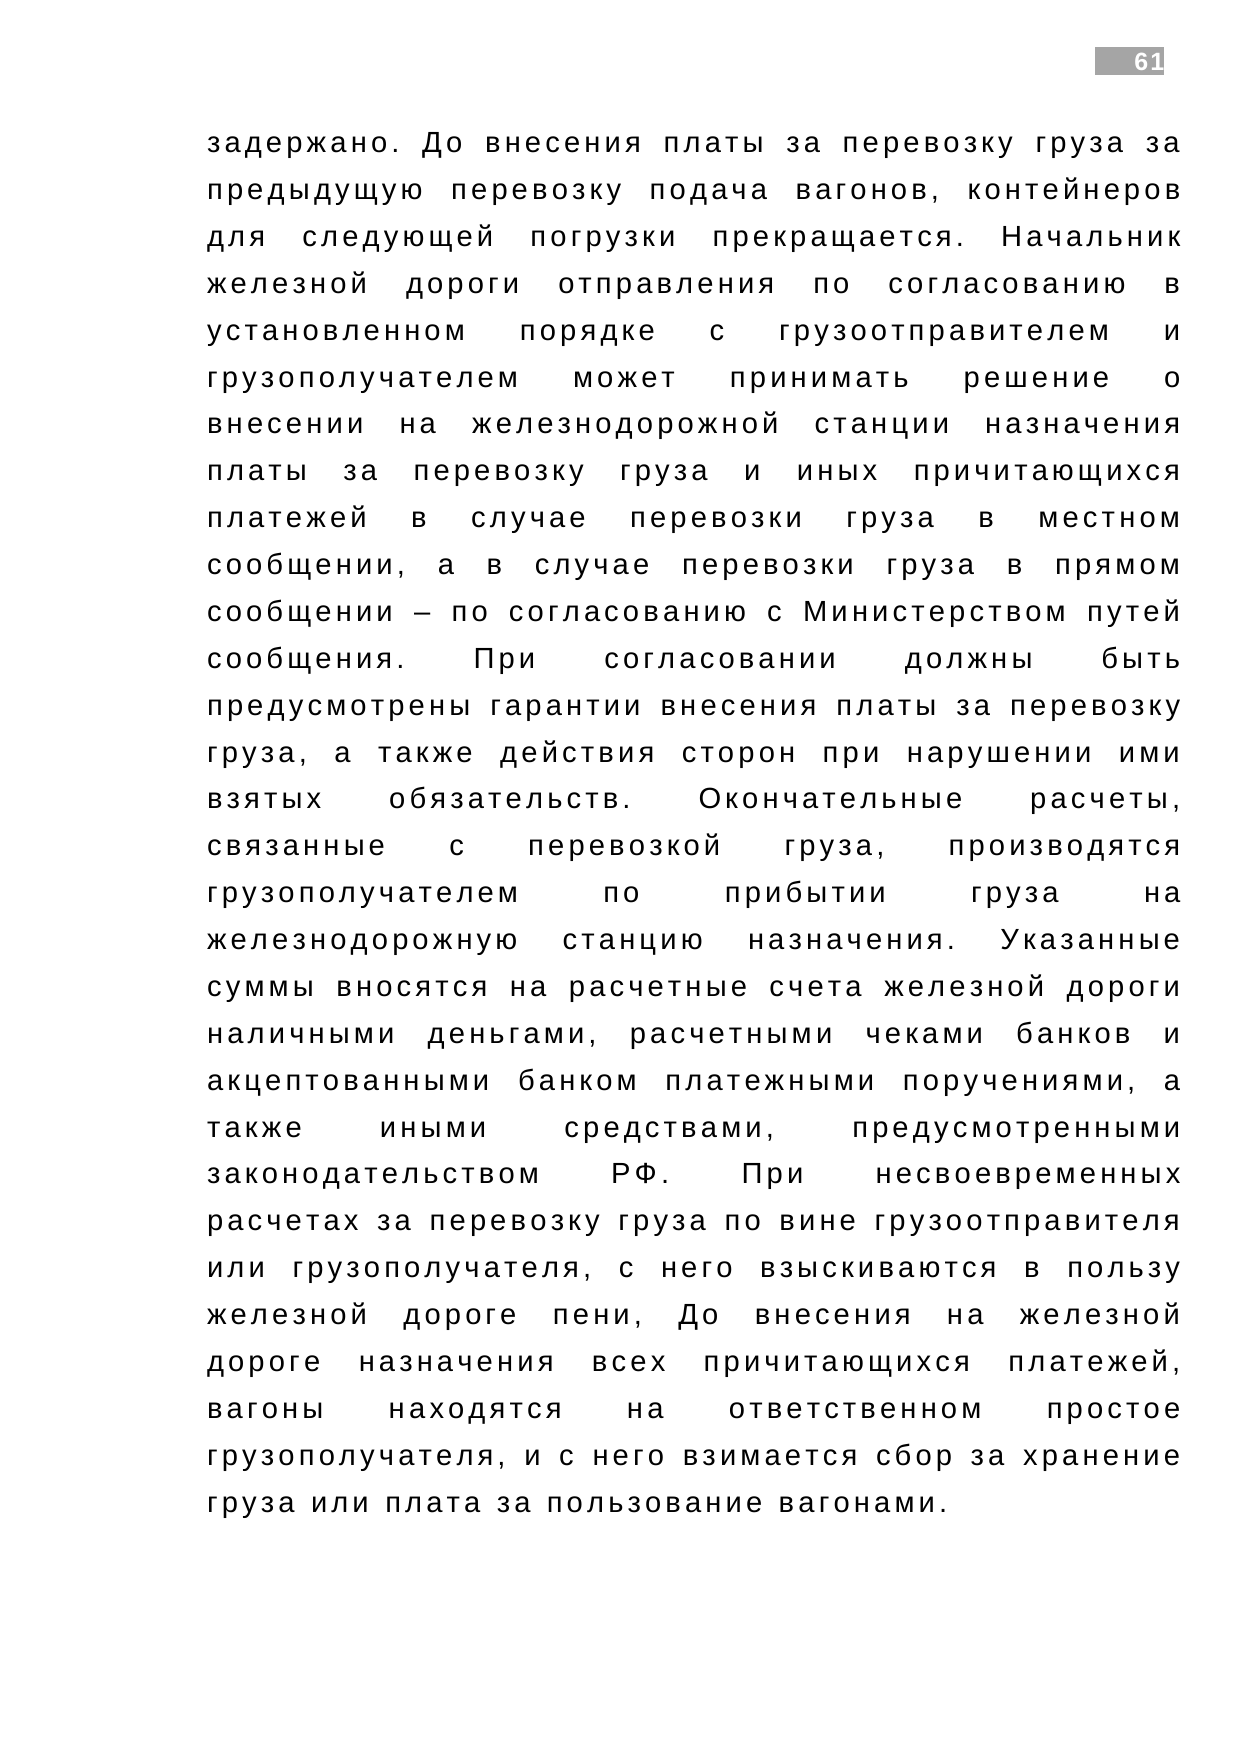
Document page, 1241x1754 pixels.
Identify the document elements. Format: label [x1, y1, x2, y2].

text [207, 125, 1181, 1518]
